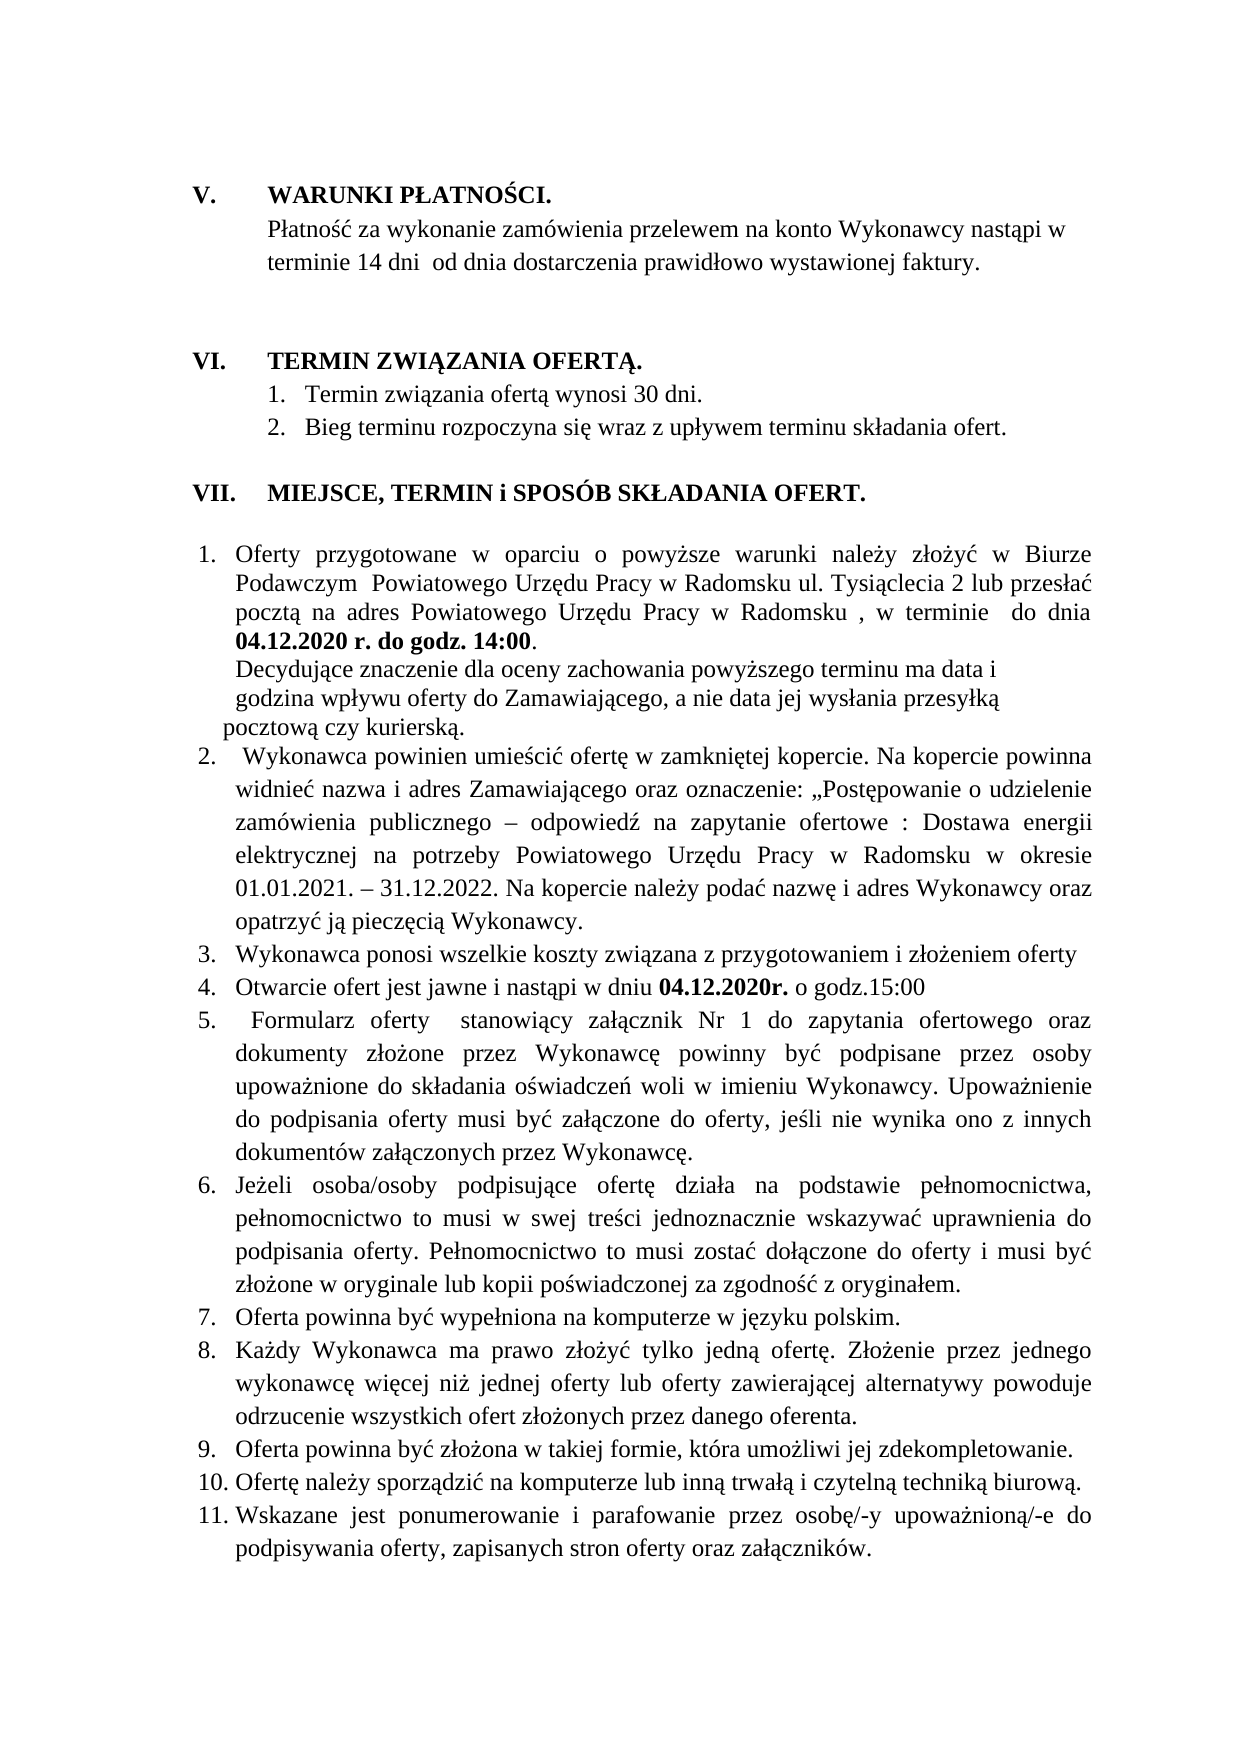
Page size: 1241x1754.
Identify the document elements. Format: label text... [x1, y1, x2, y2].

list Decydujące znaczenie dla oceny zachowania powyższego terminu ma data i [235, 654, 1093, 683]
text godzina wpływu oferty do Zamawiającego, a nie data jej wysłania przesyłką [148, 683, 1093, 712]
list Płatność za wykonanie zamówienia przelewem na konto Wykonawcy nastąpi w terminie 14 dni od dnia dostarczenia prawidłowo wystawionej faktury. [267, 214, 1093, 275]
list Oferta powinna być wypełniona na komputerze w języku polskim. [198, 1302, 1093, 1331]
list Formularz oferty stanowiący załącznik Nr 1 do zapytania ofertowego oraz dokumenty złożone przez Wykonawcę powinny być podpisane przez osoby upoważnione do składania oświadczeń woli w imieniu Wykonawcy. Upoważnienie do podpisania oferty musi być załączone do oferty, jeśli nie wynika ono z innych dokumentów załączonych przez Wykonawcę. [198, 1005, 1093, 1166]
list Oferta powinna być złożona w takiej formie, która umożliwi jej zdekompletowanie. [198, 1434, 1093, 1463]
text pocztową czy kurierską. [148, 712, 1093, 741]
list Otwarcie ofert jest jawne i nastąpi w dniu 04.12.2020r. o godz.15:00 [198, 972, 1093, 1001]
list Oferty przygotowane w oparciu o powyższe warunki należy złożyć w Biurze Podawczym Powiatowego Urzędu Pracy w Radomsku ul. Tysiąclecia 2 lub przesłać pocztą na adres Powiatowego Urzędu Pracy w Radomsku , w terminie do dnia 04.12.2020 r. do godz. 14:00. [198, 539, 1093, 654]
list WARUNKI PŁATNOŚCI. [192, 181, 1093, 209]
list MIEJSCE, TERMIN i SPOSÓB SKŁADANIA OFERT. [192, 478, 1074, 507]
list Jeżeli osoba/osoby podpisujące ofertę działa na podstawie pełnomocnictwa, pełnomocnictwo to musi w swej treści jednoznacznie wskazywać uprawnienia do podpisania oferty. Pełnomocnictwo to musi zostać dołączone do oferty i musi być złożone w oryginale lub kopii poświadczonej za zgodność z oryginałem. [198, 1170, 1093, 1298]
list Każdy Wykonawca ma prawo złożyć tylko jedną ofertę. Złożenie przez jednego wykonawcę więcej niż jednej oferty lub oferty zawierającej alternatywy powoduje odrzucenie wszystkich ofert złożonych przez danego oferenta. [198, 1335, 1093, 1430]
list TERMIN ZWIĄZANIA OFERTĄ. [192, 346, 1093, 374]
list Termin związania ofertą wynosi 30 dni. [267, 379, 1093, 407]
list Wykonawca powinien umieścić ofertę w zamkniętej kopercie. Na kopercie powinna widnieć nazwa i adres Zamawiającego oraz oznaczenie: „Postępowanie o udzielenie zamówienia publicznego – odpowiedź na zapytanie ofertowe : Dostawa energii elektrycznej na potrzeby Powiatowego Urzędu Pracy w Radomsku w okresie 01.01.2021. – 31.12.2022. Na kopercie należy podać nazwę i adres Wykonawcy oraz opatrzyć ją pieczęcią Wykonawcy. [198, 741, 1093, 935]
list Ofertę należy sporządzić na komputerze lub inną trwałą i czytelną techniką biurową. [198, 1467, 1093, 1496]
list Wskazane jest ponumerowanie i parafowanie przez osobę/-y upoważnioną/-e do podpisywania oferty, zapisanych stron oferty oraz załączników. [198, 1500, 1093, 1562]
list Bieg terminu rozpoczyna się wraz z upływem terminu składania ofert. [267, 412, 1093, 441]
list Wykonawca ponosi wszelkie koszty związana z przygotowaniem i złożeniem oferty [198, 939, 1093, 968]
